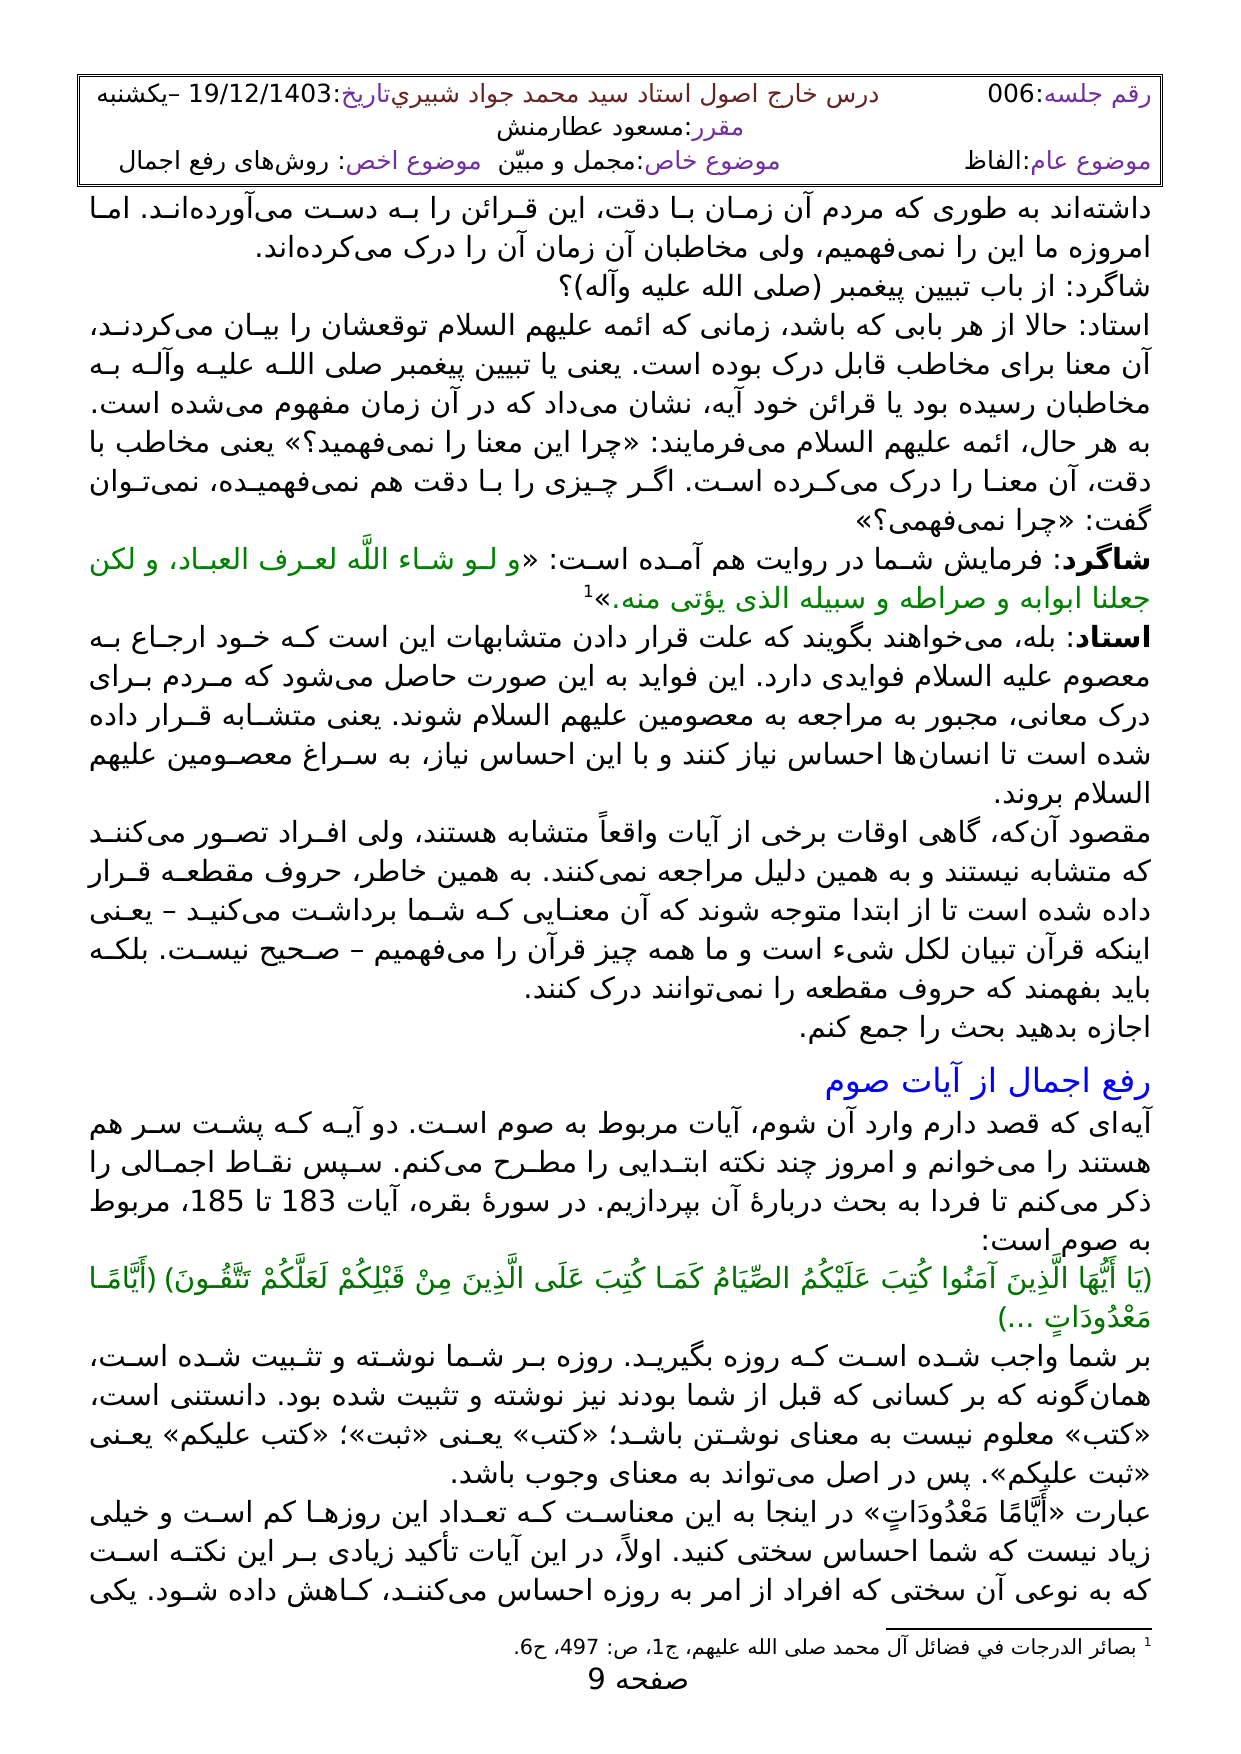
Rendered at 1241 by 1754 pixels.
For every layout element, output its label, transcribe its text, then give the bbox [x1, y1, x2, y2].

text استاد: حالا از هر بابی که باشد، زمانی که ائمه علیهم السلام توقعشان را بیان می‌کردند، آن معنا برای مخاطب قابل درک بوده است. یعنی یا تبیین پیغمبر صلى الله عليه وآله به مخاطبان رسیده بود یا قرائن خود آیه، نشان می‌داد که در آن زمان مفهوم می‌شده است. به هر حال، ائمه علیهم السلام می‌فرمایند: «چرا این معنا را نمی‌فهمید؟» یعنی مخاطب با دقت، آن معنا را درک می‌کرده است. اگر چیزی را با دقت هم نمی‌فهمیده، نمی‌توان گفت: «چرا نمی‌فهمی؟» [89, 309, 1152, 537]
text مقصود آن‌که، گاهی اوقات برخی از آیات واقعاً متشابه هستند، ولی افراد تصور می‌کنند که متشابه نیستند و به همین دلیل مراجعه نمی‌کنند. به همین خاطر، حروف مقطعه قرار داده شده است تا از ابتدا متوجه شوند که آن معنایی که شما برداشت می‌کنید – یعنی اینکه قرآن تبیان لکل شیء است و ما همه چیز قرآن را می‌فهمیم – صحیح نیست. بلکه باید بفهمند که حروف مقطعه را نمی‌توانند درک کنند. [89, 815, 1152, 1005]
text شاگرد: از باب تبیین پیغمبر (صلى الله عليه وآله)؟ [89, 270, 1152, 304]
text آیه‌ای که قصد دارم وارد آن شوم، آیات مربوط به صوم است. دو آیه که پشت سر هم هستند را می‌خوانم و امروز چند نکته ابتدایی را مطرح می‌کنم. سپس نقاط اجمالی را ذکر می‌کنم تا فردا به بحث دربارۀ آن بپردازیم. در سورۀ بقره، آیات 183 تا 185، مربوط به صوم است: [89, 1106, 1152, 1257]
text استاد: بله، می‌خواهند بگویند که علت قرار دادن متشابهات این است که خود ارجاع به معصوم علیه السلام فوایدی دارد. این فواید به این صورت حاصل می‌شود که مردم برای درک معانی، مجبور به مراجعه به معصومین علیهم السلام شوند. یعنی متشابه قرار داده شده است تا انسان‌ها احساس نیاز کنند و با این احساس نیاز، به سراغ معصومین علیهم السلام بروند. [89, 620, 1152, 810]
text ﴿یَا أَیُّهَا الَّذِینَ آمَنُوا کُتِبَ عَلَیْکُمُ الصِّیَامُ کَمَا کُتِبَ عَلَى الَّذِینَ مِنْ قَبْلِکُمْ لَعَلَّکُمْ تَتَّقُونَ﴾ ﴿أَیَّامًا مَعْدُودَاتٍ ...﴾ [89, 1262, 1152, 1335]
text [89, 192, 1152, 265]
subtitle رفع اجمال از آیات صوم [89, 1061, 1152, 1100]
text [89, 1496, 1152, 1607]
text شاگرد: فرمایش شما در روایت هم آمده است: «و لو شاء اللَّه لعرف العباد، و لكن جعلنا ابوابه و صراطه و سبيله الذى يؤتى منه.» [89, 542, 1152, 615]
text بر شما واجب شده است که روزه بگیرید. روزه بر شما نوشته و تثبیت شده است، همان‌گونه که بر کسانی که قبل از شما بودند نیز نوشته و تثبیت شده بود. دانستنی است، «کتب» معلوم نیست به معنای نوشتن باشد؛ «کتب» یعنی «ثبت»؛ «کتب علیکم» یعنی «ثبت علیکم». پس در اصل می‌تواند به معنای وجوب باشد. [89, 1340, 1152, 1491]
text اجازه بدهید بحث را جمع کنم. [89, 1010, 1152, 1044]
